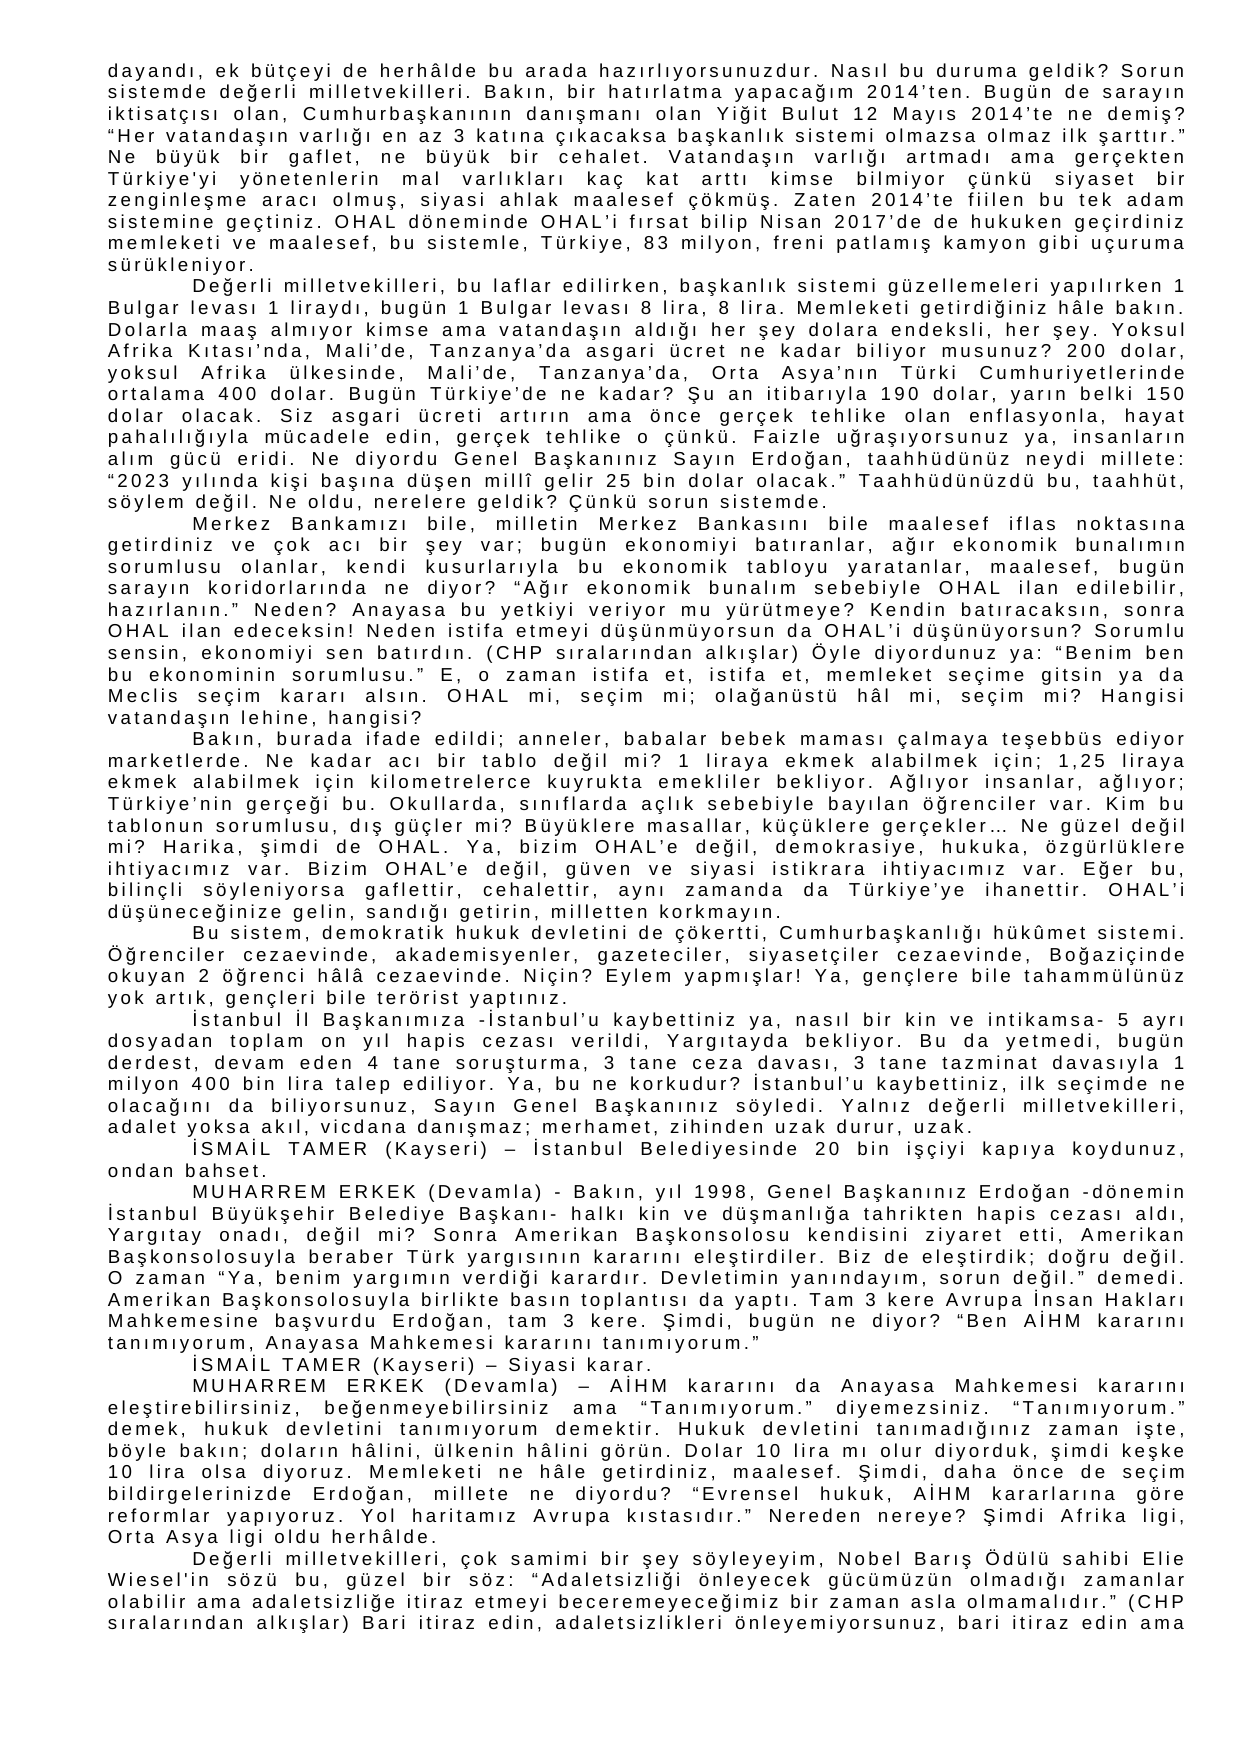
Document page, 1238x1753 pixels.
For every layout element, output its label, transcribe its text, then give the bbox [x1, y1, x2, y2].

text Bakın, burada ifade edildi; anneler, babalar bebek maması çalmaya teşebbüs ediyor marketlerde. Ne kadar acı bir tablo değil mi? 1 liraya ekmek alabilmek için; 1,25 liraya ekmek alabilmek için kilometrelerce kuyrukta emekliler bekliyor. Ağlıyor insanlar, ağlıyor; Türkiye’nin gerçeği bu. Okullarda, sınıflarda açlık sebebiyle bayılan öğrenciler var. Kim bu tablonun sorumlusu, dış güçler mi? Büyüklere masallar, küçüklere gerçekler… Ne güzel değil mi? Harika, şimdi de OHAL. Ya, bizim OHAL’e değil, demokrasiye, hukuka, özgürlüklere ihtiyacımız var. Bizim OHAL’e değil, güven ve siyasi istikrara ihtiyacımız var. Eğer bu, bilinçli söyleniyorsa gaflettir, cehalettir, aynı zamanda da Türkiye’ye ihanettir. OHAL’i düşüneceğinize gelin, sandığı getirin, milletten korkmayın. [108, 728, 1186, 922]
text MUHARREM ERKEK (Devamla) - Bakın, yıl 1998, Genel Başkanınız Erdoğan -dönemin İstanbul Büyükşehir Belediye Başkanı- halkı kin ve düşmanlığa tahrikten hapis cezası aldı, Yargıtay onadı, değil mi? Sonra Amerikan Başkonsolosu kendisini ziyaret etti, Amerikan Başkonsolosuyla beraber Türk yargısının kararını eleştirdiler. Biz de eleştirdik; doğru değil. O zaman “Ya, benim yargımın verdiği karardır. Devletimin yanındayım, sorun değil.” demedi. Amerikan Başkonsolosuyla birlikte basın toplantısı da yaptı. Tam 3 kere Avrupa İnsan Hakları Mahkemesine başvurdu Erdoğan, tam 3 kere. Şimdi, bugün ne diyor? “Ben AİHM kararını tanımıyorum, Anayasa Mahkemesi kararını tanımıyorum.” [108, 1181, 1186, 1353]
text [108, 1547, 1186, 1634]
text Bu sistem, demokratik hukuk devletini de çökertti, Cumhurbaşkanlığı hükûmet sistemi. Öğrenciler cezaevinde, akademisyenler, gazeteciler, siyasetçiler cezaevinde, Boğaziçinde okuyan 2 öğrenci hâlâ cezaevinde. Niçin? Eylem yapmışlar! Ya, gençlere bile tahammülünüz yok artık, gençleri bile terörist yaptınız. [108, 922, 1186, 1008]
text MUHARREM ERKEK (Devamla) – AİHM kararını da Anayasa Mahkemesi kararını eleştirebilirsiniz, beğenmeyebilirsiniz ama “Tanımıyorum.” diyemezsiniz. “Tanımıyorum.” demek, hukuk devletini tanımıyorum demektir. Hukuk devletini tanımadığınız zaman işte, böyle bakın; doların hâlini, ülkenin hâlini görün. Dolar 10 lira mı olur diyorduk, şimdi keşke 10 lira olsa diyoruz. Memleketi ne hâle getirdiniz, maalesef. Şimdi, daha önce de seçim bildirgelerinizde Erdoğan, millete ne diyordu? “Evrensel hukuk, AİHM kararlarına göre reformlar yapıyoruz. Yol haritamız Avrupa kıstasıdır.” Nereden nereye? Şimdi Afrika ligi, Orta Asya ligi oldu herhâlde. [108, 1375, 1186, 1547]
text İSMAİL TAMER (Kayseri) – Siyasi karar. [108, 1353, 1186, 1375]
text Merkez Bankamızı bile, milletin Merkez Bankasını bile maalesef iflas noktasına getirdiniz ve çok acı bir şey var; bugün ekonomiyi batıranlar, ağır ekonomik bunalımın sorumlusu olanlar, kendi kusurlarıyla bu ekonomik tabloyu yaratanlar, maalesef, bugün sarayın koridorlarında ne diyor? “Ağır ekonomik bunalım sebebiyle OHAL ilan edilebilir, hazırlanın.” Neden? Anayasa bu yetkiyi veriyor mu yürütmeye? Kendin batıracaksın, sonra OHAL ilan edeceksin! Neden istifa etmeyi düşünmüyorsun da OHAL’i düşünüyorsun? Sorumlu sensin, ekonomiyi sen batırdın. (CHP sıralarından alkışlar) Öyle diyordunuz ya: “Benim ben bu ekonominin sorumlusu.” E, o zaman istifa et, istifa et, memleket seçime gitsin ya da Meclis seçim kararı alsın. OHAL mi, seçim mi; olağanüstü hâl mi, seçim mi? Hangisi vatandaşın lehine, hangisi? [108, 512, 1186, 728]
text Değerli milletvekilleri, bu laflar edilirken, başkanlık sistemi güzellemeleri yapılırken 1 Bulgar levası 1 liraydı, bugün 1 Bulgar levası 8 lira, 8 lira. Memleketi getirdiğiniz hâle bakın. Dolarla maaş almıyor kimse ama vatandaşın aldığı her şey dolara endeksli, her şey. Yoksul Afrika Kıtası’nda, Mali’de, Tanzanya’da asgari ücret ne kadar biliyor musunuz? 200 dolar, yoksul Afrika ülkesinde, Mali’de, Tanzanya’da, Orta Asya’nın Türki Cumhuriyetlerinde ortalama 400 dolar. Bugün Türkiye’de ne kadar? Şu an itibarıyla 190 dolar, yarın belki 150 dolar olacak. Siz asgari ücreti artırın ama önce gerçek tehlike olan enflasyonla, hayat pahalılığıyla mücadele edin, gerçek tehlike o çünkü. Faizle uğraşıyorsunuz ya, insanların alım gücü eridi. Ne diyordu Genel Başkanınız Sayın Erdoğan, taahhüdünüz neydi millete: “2023 yılında kişi başına düşen millî gelir 25 bin dolar olacak.” Taahhüdünüzdü bu, taahhüt, söylem değil. Ne oldu, nerelere geldik? Çünkü sorun sistemde. [108, 275, 1186, 512]
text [108, 60, 1186, 275]
text İstanbul İl Başkanımıza -İstanbul’u kaybettiniz ya, nasıl bir kin ve intikamsa- 5 ayrı dosyadan toplam on yıl hapis cezası verildi, Yargıtayda bekliyor. Bu da yetmedi, bugün derdest, devam eden 4 tane soruşturma, 3 tane ceza davası, 3 tane tazminat davasıyla 1 milyon 400 bin lira talep ediliyor. Ya, bu ne korkudur? İstanbul’u kaybettiniz, ilk seçimde ne olacağını da biliyorsunuz, Sayın Genel Başkanınız söyledi. Yalnız değerli milletvekilleri, adalet yoksa akıl, vicdana danışmaz; merhamet, zihinden uzak durur, uzak. [108, 1008, 1186, 1138]
text İSMAİL TAMER (Kayseri) – İstanbul Belediyesinde 20 bin işçiyi kapıya koydunuz, ondan bahset. [108, 1138, 1186, 1181]
